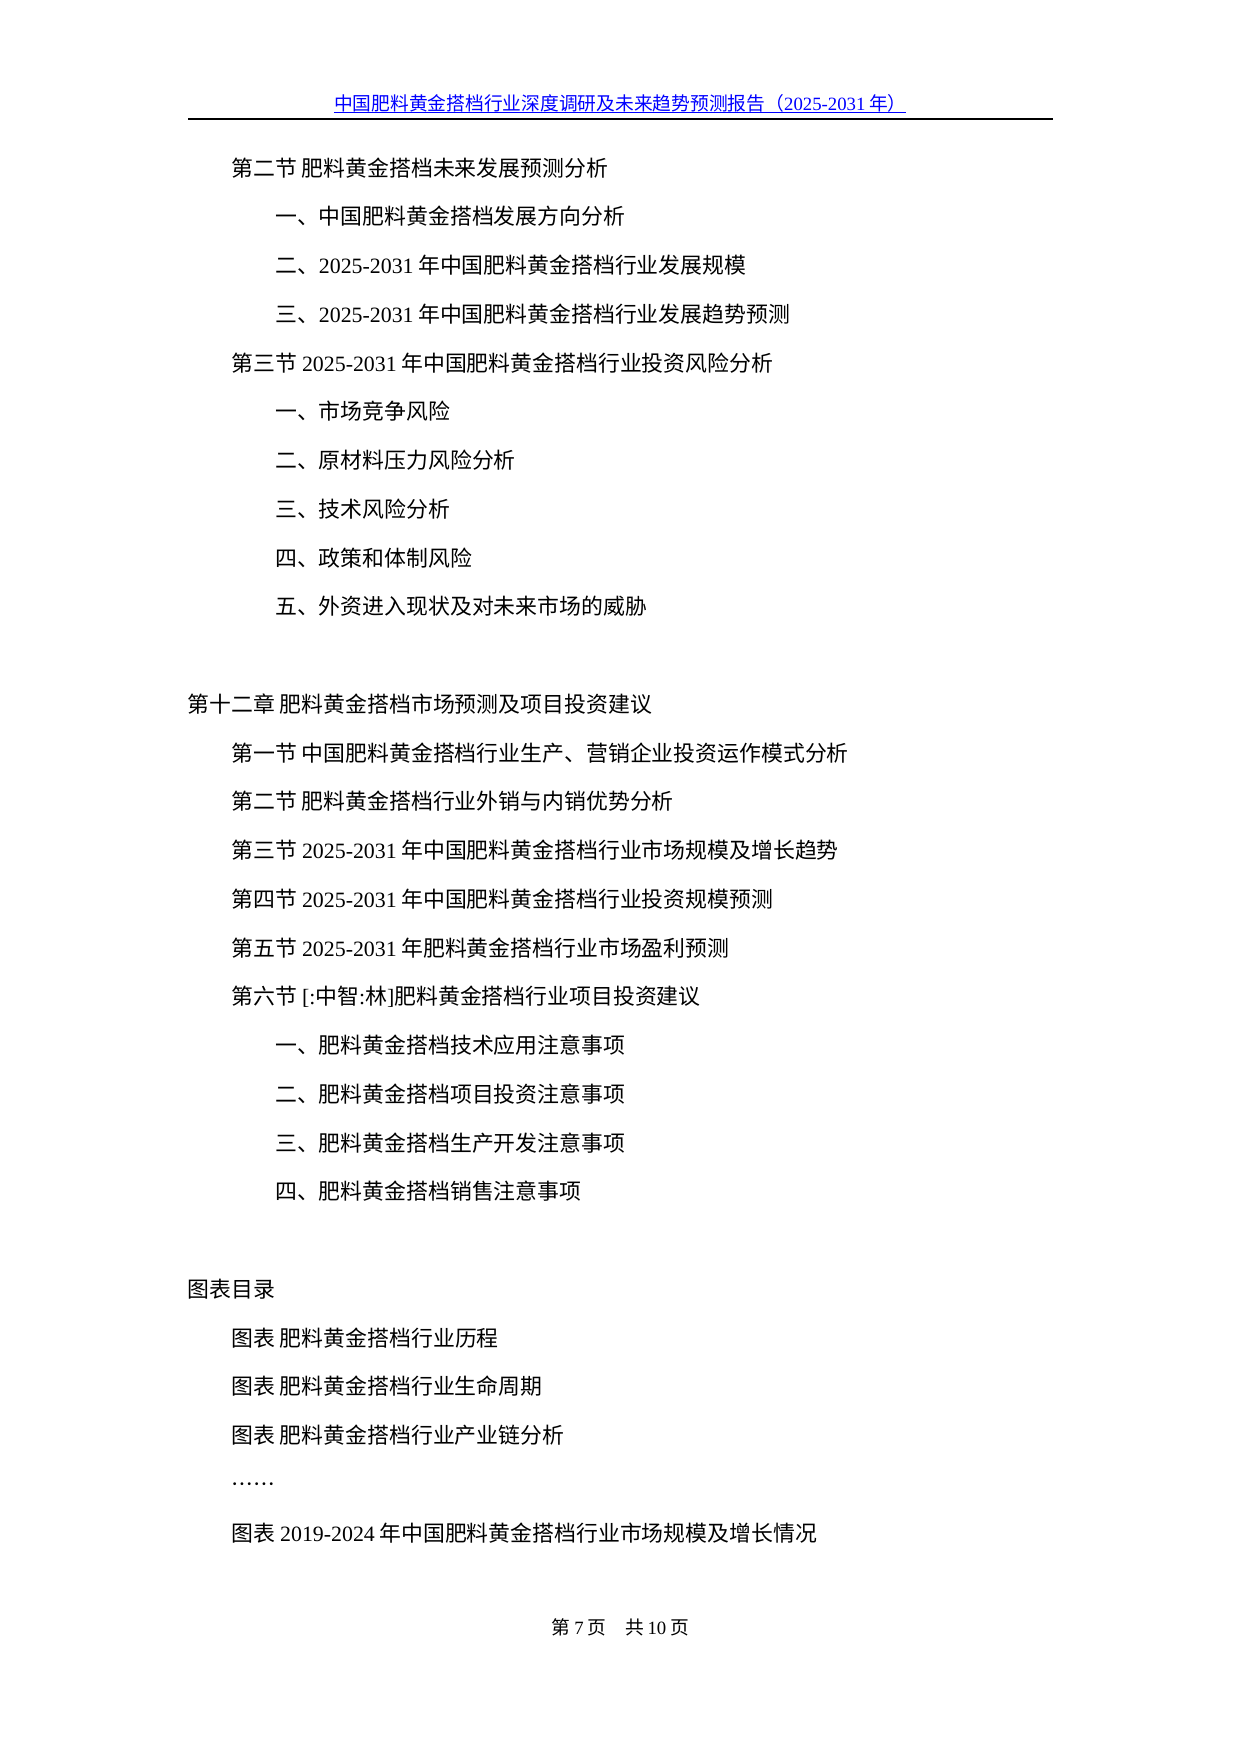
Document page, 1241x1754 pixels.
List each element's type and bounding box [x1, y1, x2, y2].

text [187, 150, 1053, 1548]
